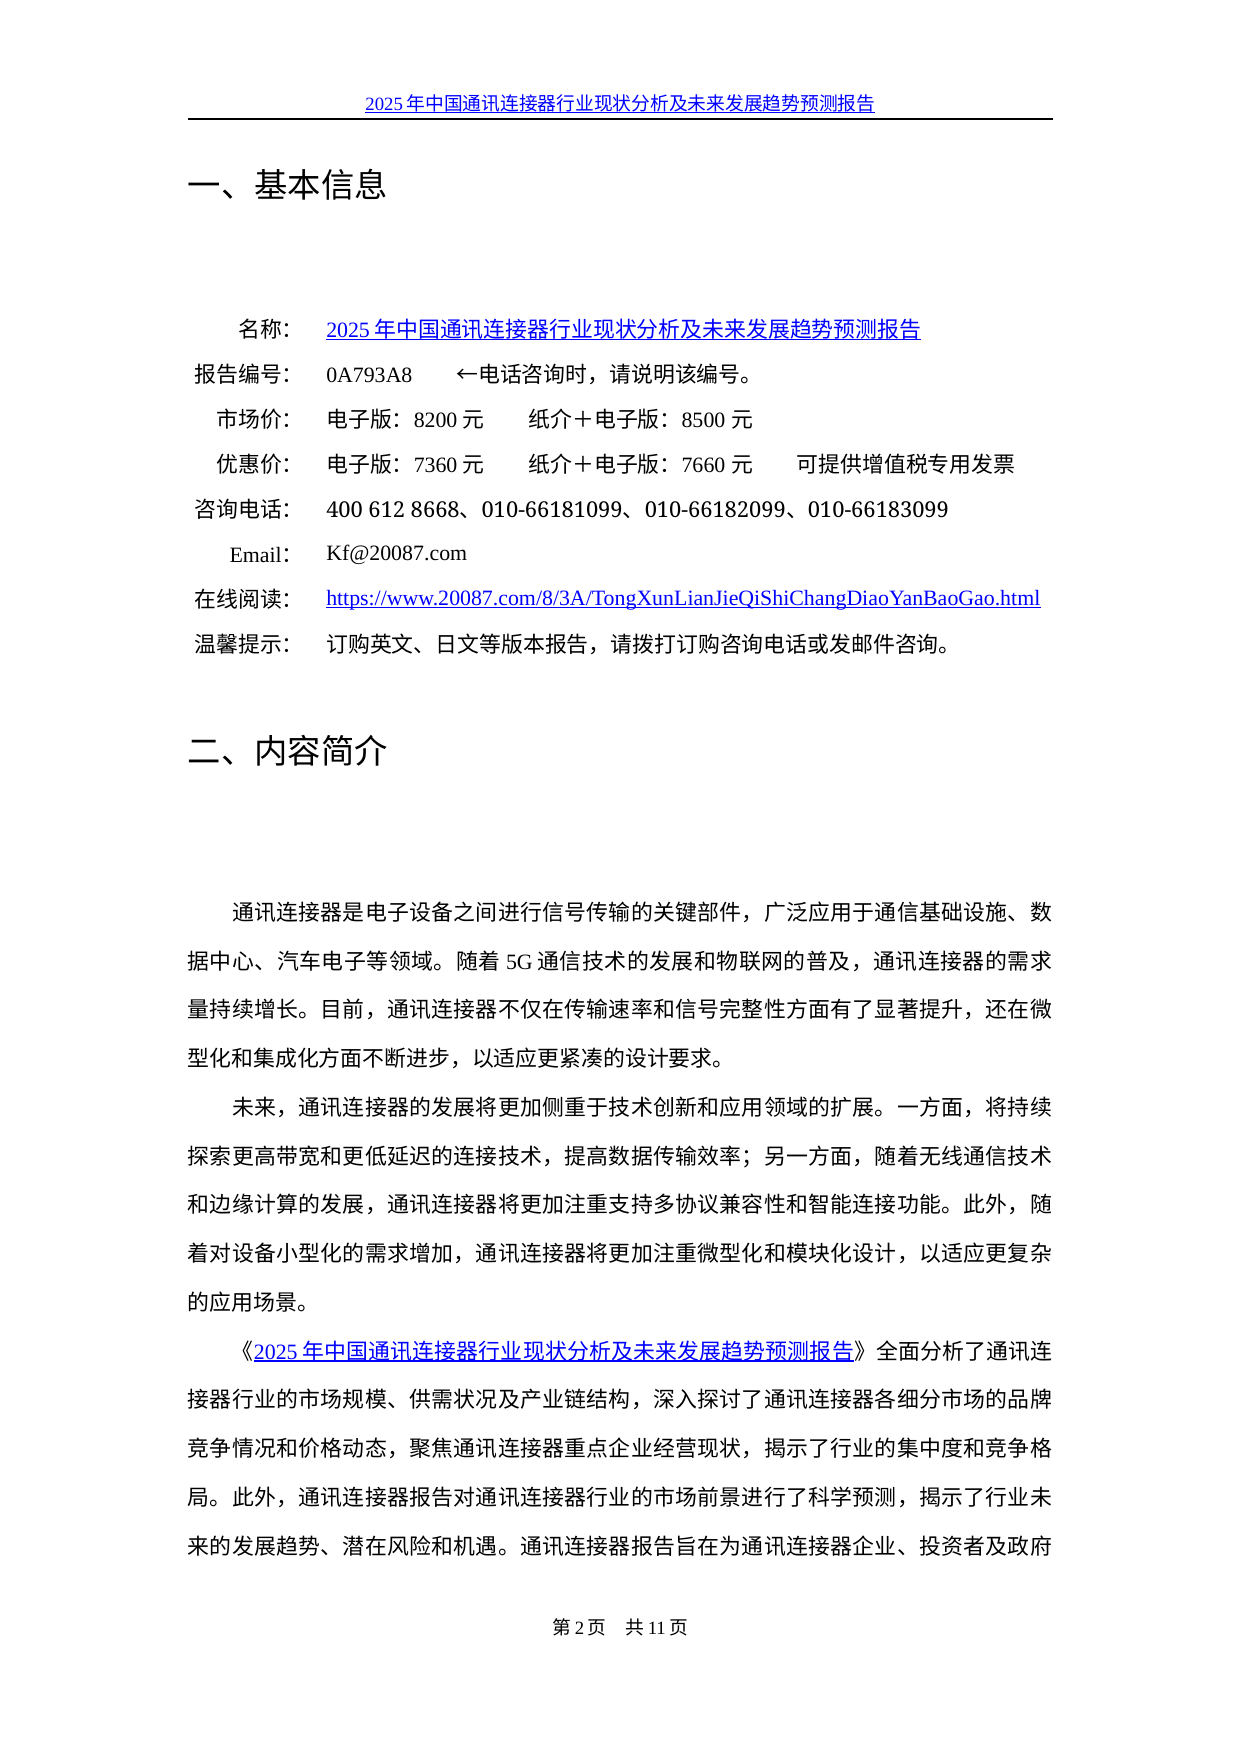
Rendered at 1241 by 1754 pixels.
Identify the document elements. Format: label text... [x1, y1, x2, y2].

table_cell 市场价： [167, 402, 315, 447]
table_cell 优惠价： [167, 447, 315, 492]
table_header 名称： [167, 312, 315, 357]
table_cell 订购英文、日文等版本报告，请拨打订购咨询电话或发邮件咨询。 [315, 627, 1073, 672]
table_cell 电子版：7360 元 纸介＋电子版：7660 元 可提供增值税专用发票 [315, 447, 1073, 492]
table_cell 报告编号： [167, 357, 315, 402]
title 二、内容简介 [187, 717, 1053, 782]
table_cell 电子版：8200 元 纸介＋电子版：8500 元 [315, 402, 1073, 447]
table_cell Kf@20087.com [315, 537, 1073, 582]
table_cell [315, 582, 1073, 627]
table_cell Email： [167, 537, 315, 582]
table_cell 温馨提示： [167, 627, 315, 672]
table_header 2025年中国通讯连接器行业现状分析及未来发展趋势预测报告 [315, 312, 1073, 357]
table_cell 在线阅读： [167, 582, 315, 627]
title 一、基本信息 [187, 150, 1053, 215]
table_cell 0A793A8 ←电话咨询时，请说明该编号。 [315, 357, 1073, 402]
table_cell 咨询电话： [167, 492, 315, 537]
table_cell 400 612 8668、010-66181099、010-66182099、010-66183099 [315, 492, 1073, 537]
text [187, 894, 1053, 1561]
